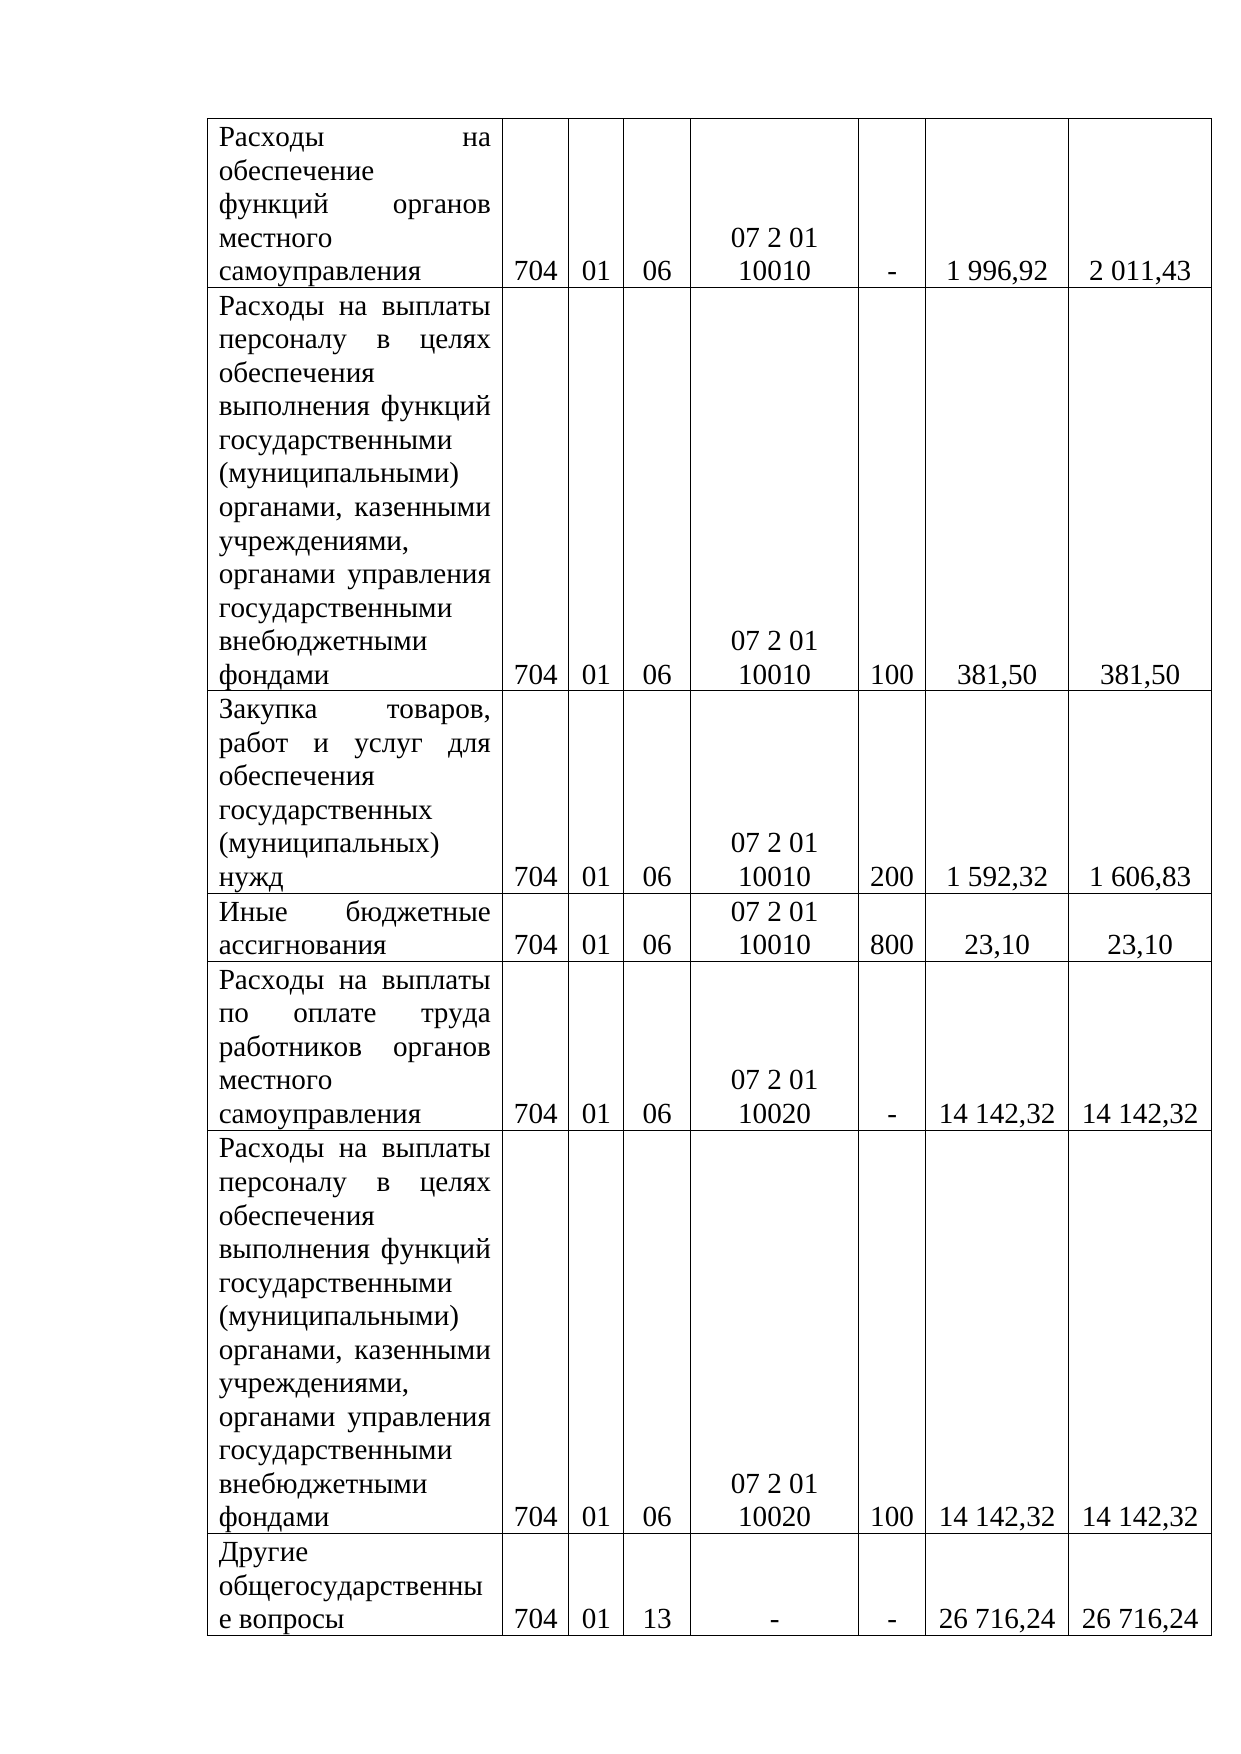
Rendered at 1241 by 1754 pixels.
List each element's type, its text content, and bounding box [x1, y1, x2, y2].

table_cell 14 142,32 [926, 962, 1068, 1129]
table_cell Расходы на выплаты по оплате труда работников органов местного самоуправления [208, 962, 502, 1129]
table_cell 01 [569, 894, 623, 961]
table_cell Расходы на выплаты персоналу в целях обеспечения выполнения функций государственными (муниципальными) органами, казенными учреждениями, органами управления государственными внебюджетными фондами [208, 288, 502, 690]
table_cell 13 [624, 1534, 690, 1635]
table_cell 23,10 [926, 894, 1068, 961]
table_cell 14 142,32 [1069, 1131, 1211, 1533]
table_cell 704 [503, 894, 568, 961]
table_cell 07 2 01 10020 [691, 962, 858, 1129]
table_cell 01 [569, 288, 623, 690]
table_cell 26 716,24 [926, 1534, 1068, 1635]
table_cell Расходы на обеспечение функций органов местного самоуправления [208, 119, 502, 287]
table_cell 26 716,24 [1069, 1534, 1211, 1635]
table_cell 704 [503, 691, 568, 893]
table_cell 07 2 01 10010 [691, 119, 858, 287]
table_cell Закупка товаров, работ и услуг для обеспечения государственных (муниципальных) нужд [208, 691, 502, 893]
table_cell 06 [624, 962, 690, 1129]
table_cell Другие общегосударственные вопросы [208, 1534, 502, 1635]
table_cell 704 [503, 1534, 568, 1635]
table_cell 1 606,83 [1069, 691, 1211, 893]
table_cell 06 [624, 119, 690, 287]
table_cell 704 [503, 119, 568, 287]
table_cell 06 [624, 288, 690, 690]
table_cell 100 [859, 288, 925, 690]
table_cell - [859, 962, 925, 1129]
table_cell 06 [624, 691, 690, 893]
table_cell Иные бюджетные ассигнования [208, 894, 502, 961]
table_cell 01 [569, 1131, 623, 1533]
table_cell 07 2 01 10010 [691, 288, 858, 690]
table_cell 01 [569, 962, 623, 1129]
table_cell 800 [859, 894, 925, 961]
table_cell 01 [569, 1534, 623, 1635]
table_cell 06 [624, 894, 690, 961]
table_cell 01 [569, 691, 623, 893]
table_cell 704 [503, 962, 568, 1129]
table_cell 704 [503, 1131, 568, 1533]
table_cell - [859, 119, 925, 287]
table_cell 200 [859, 691, 925, 893]
table_cell Расходы на выплаты персоналу в целях обеспечения выполнения функций государственными (муниципальными) органами, казенными учреждениями, органами управления государственными внебюджетными фондами [208, 1131, 502, 1533]
table_cell 14 142,32 [926, 1131, 1068, 1533]
table_cell 2 011,43 [1069, 119, 1211, 287]
table_cell 07 2 01 10010 [691, 894, 858, 961]
table_cell 704 [503, 288, 568, 690]
table_cell 07 2 01 10020 [691, 1131, 858, 1533]
table_cell 381,50 [1069, 288, 1211, 690]
table_cell 381,50 [926, 288, 1068, 690]
table_cell 01 [569, 119, 623, 287]
table_cell - [859, 1534, 925, 1635]
table_cell 100 [859, 1131, 925, 1533]
table_cell 14 142,32 [1069, 962, 1211, 1129]
table_cell 23,10 [1069, 894, 1211, 961]
table_cell - [691, 1534, 858, 1635]
table_cell 07 2 01 10010 [691, 691, 858, 893]
table_cell 1 592,32 [926, 691, 1068, 893]
table_cell 06 [624, 1131, 690, 1533]
table_cell 1 996,92 [926, 119, 1068, 287]
